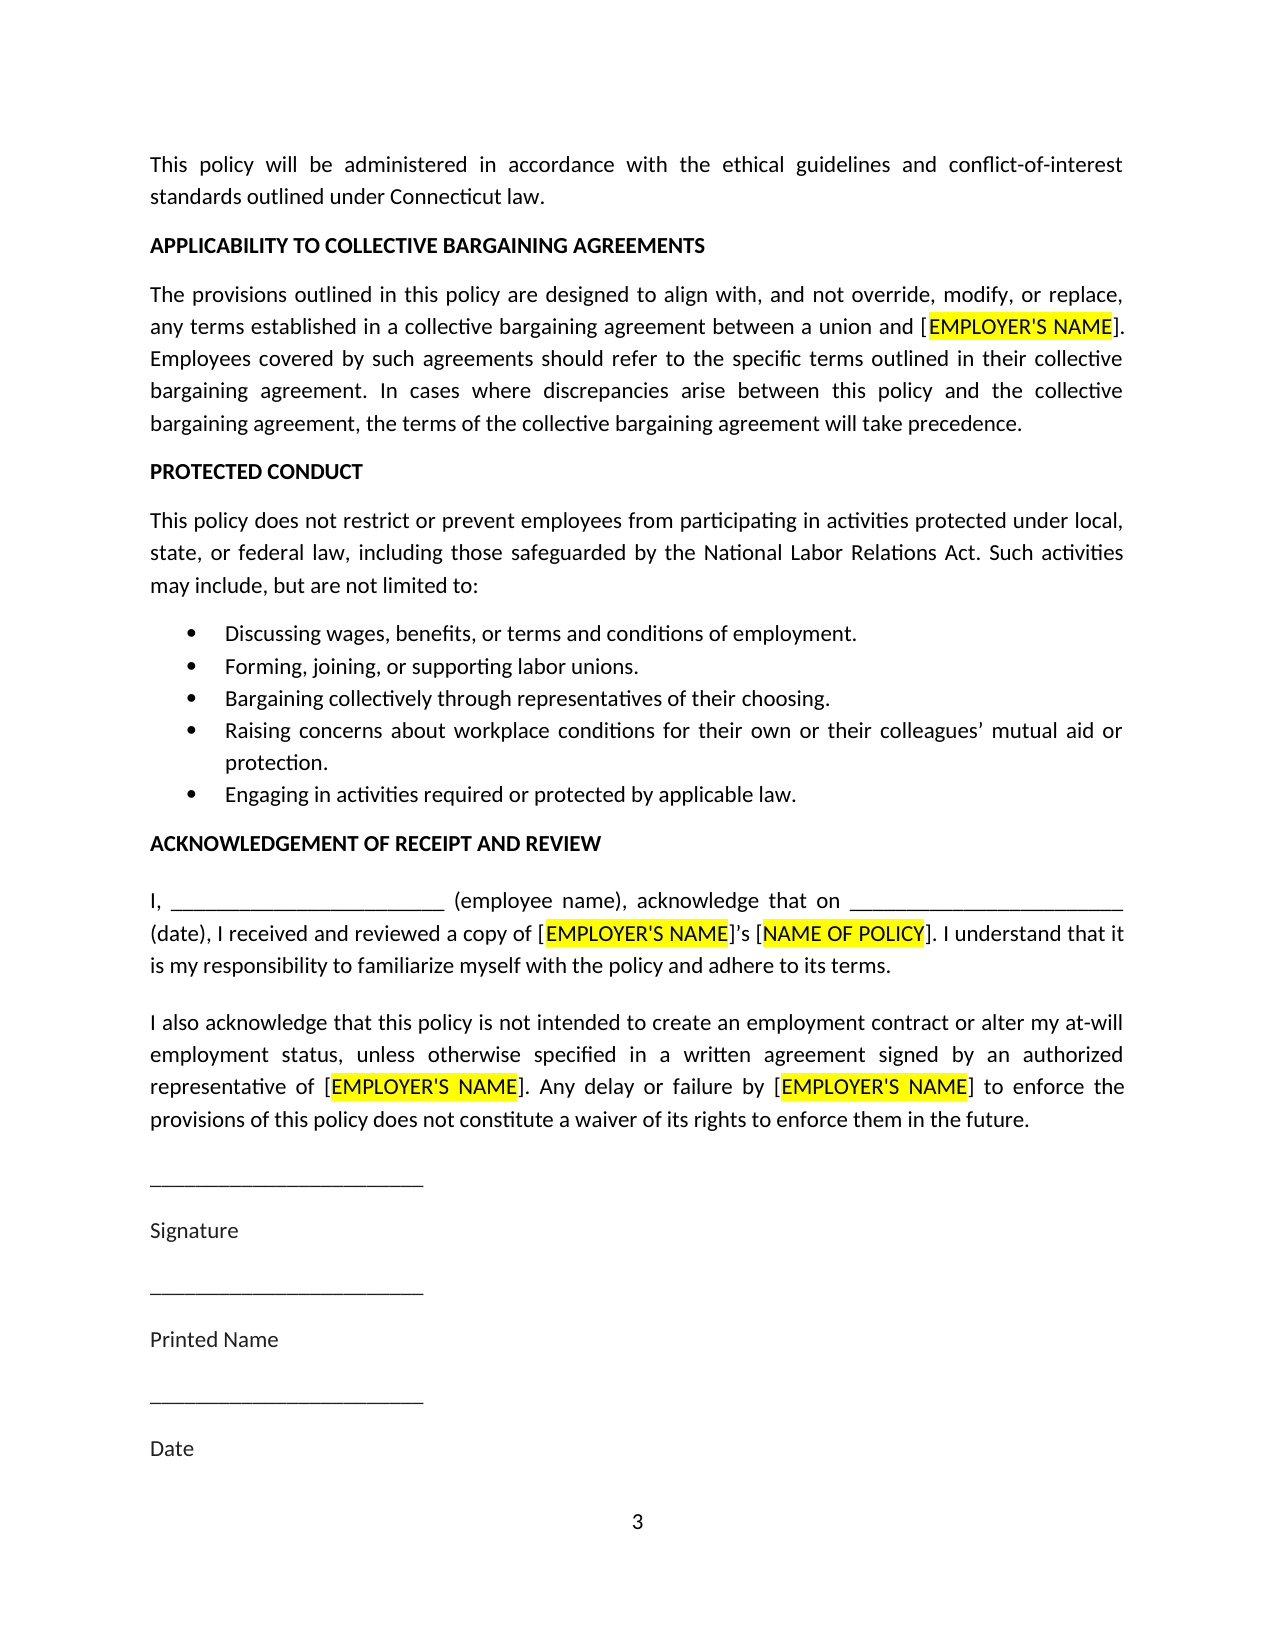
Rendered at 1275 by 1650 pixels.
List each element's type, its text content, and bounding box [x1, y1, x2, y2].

text ________________________ [150, 1379, 1125, 1407]
text ________________________ [150, 1162, 1125, 1190]
text ________________________ [150, 1271, 1125, 1299]
list Raising concerns about workplace conditions for their own or their colleagues’ mutual aid or protection. [187, 716, 1125, 776]
text ACKNOWLEDGEMENT OF RECEIPT AND REVIEW [150, 829, 1125, 857]
text This policy does not restrict or prevent employees from participating in activities protected under local, state, or federal law, including those safeguarded by the National Labor Relations Act. Such activities may include, but are not limited to: [150, 506, 1125, 599]
list Engaging in activities required or protected by applicable law. [187, 781, 1125, 808]
text APPLICABILITY TO COLLECTIVE BARGAINING AGREEMENTS [150, 231, 1125, 259]
list Forming, joining, or supporting labor unions. [187, 652, 1125, 680]
text I also acknowledge that this policy is not intended to create an employment contract or alter my at-will employment status, unless otherwise specified in a written agreement signed by an authorized representative of [EMPLOYER'S NAME]. Any delay or failure by [EMPLOYER'S NAME] to enforce the provisions of this policy does not constitute a waiver of its rights to enforce them in the future. [150, 1008, 1125, 1133]
text Date [150, 1434, 1125, 1462]
text The provisions outlined in this policy are designed to align with, and not override, modify, or replace, any terms established in a collective bargaining agreement between a union and [EMPLOYER'S NAME]. Employees covered by such agreements should refer to the specific terms outlined in their collective bargaining agreement. In cases where discrepancies arise between this policy and the collective bargaining agreement, the terms of the collective bargaining agreement will take precedence. [150, 280, 1125, 437]
text Printed Name [150, 1325, 1125, 1353]
list Bargaining collectively through representatives of their choosing. [187, 684, 1125, 712]
text Signature [150, 1216, 1125, 1244]
list Discussing wages, benefits, or terms and conditions of employment. [187, 619, 1125, 648]
text I, ________________________ (employee name), acknowledge that on ________________________ (date), I received and reviewed a copy of [EMPLOYER'S NAME]’s [NAME OF POLICY]. I understand that it is my responsibility to familiarize myself with the policy and adhere to its terms. [150, 887, 1125, 979]
text PROTECTED CONDUCT [150, 457, 1125, 486]
text This policy will be administered in accordance with the ethical guidelines and conflict-of-interest standards outlined under Connecticut law. [150, 150, 1125, 210]
